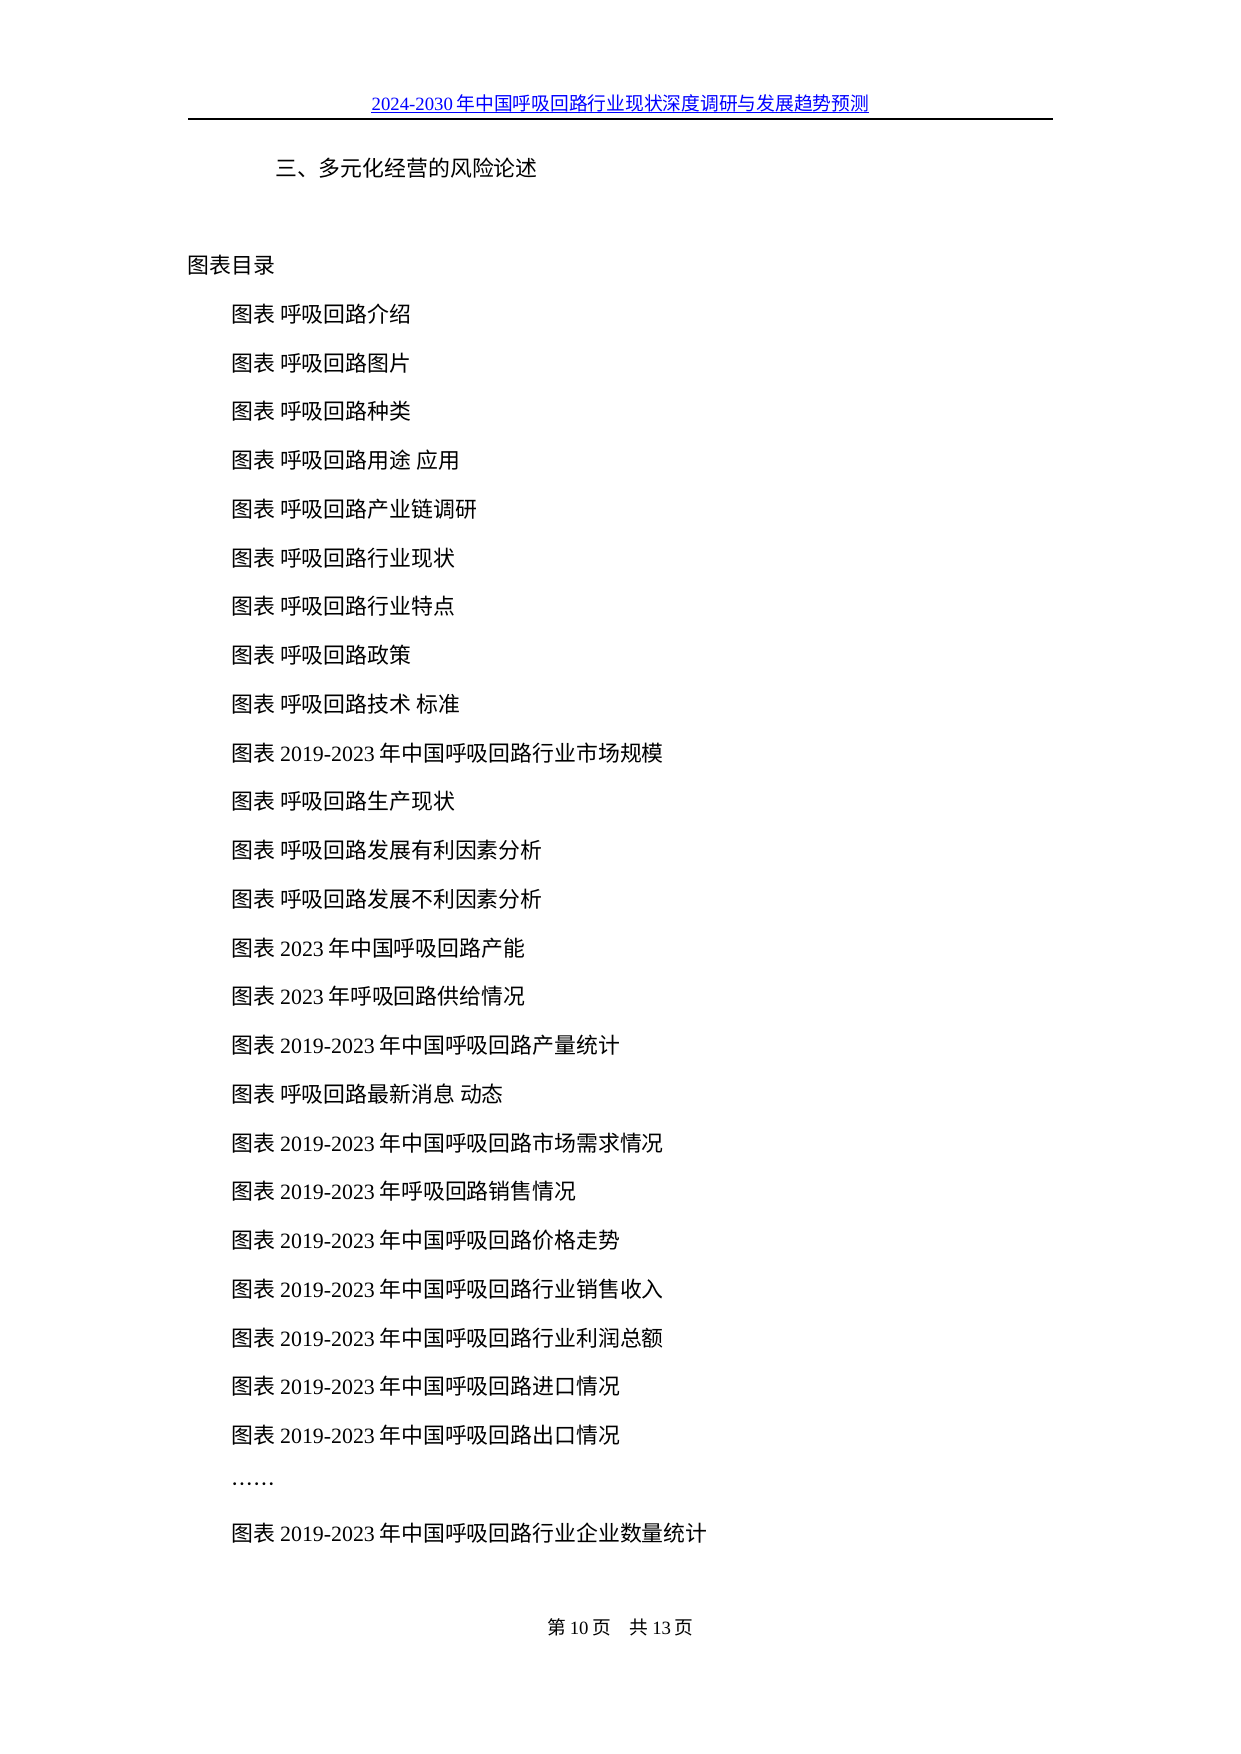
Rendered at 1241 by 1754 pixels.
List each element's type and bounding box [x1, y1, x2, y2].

text [187, 150, 1053, 1548]
